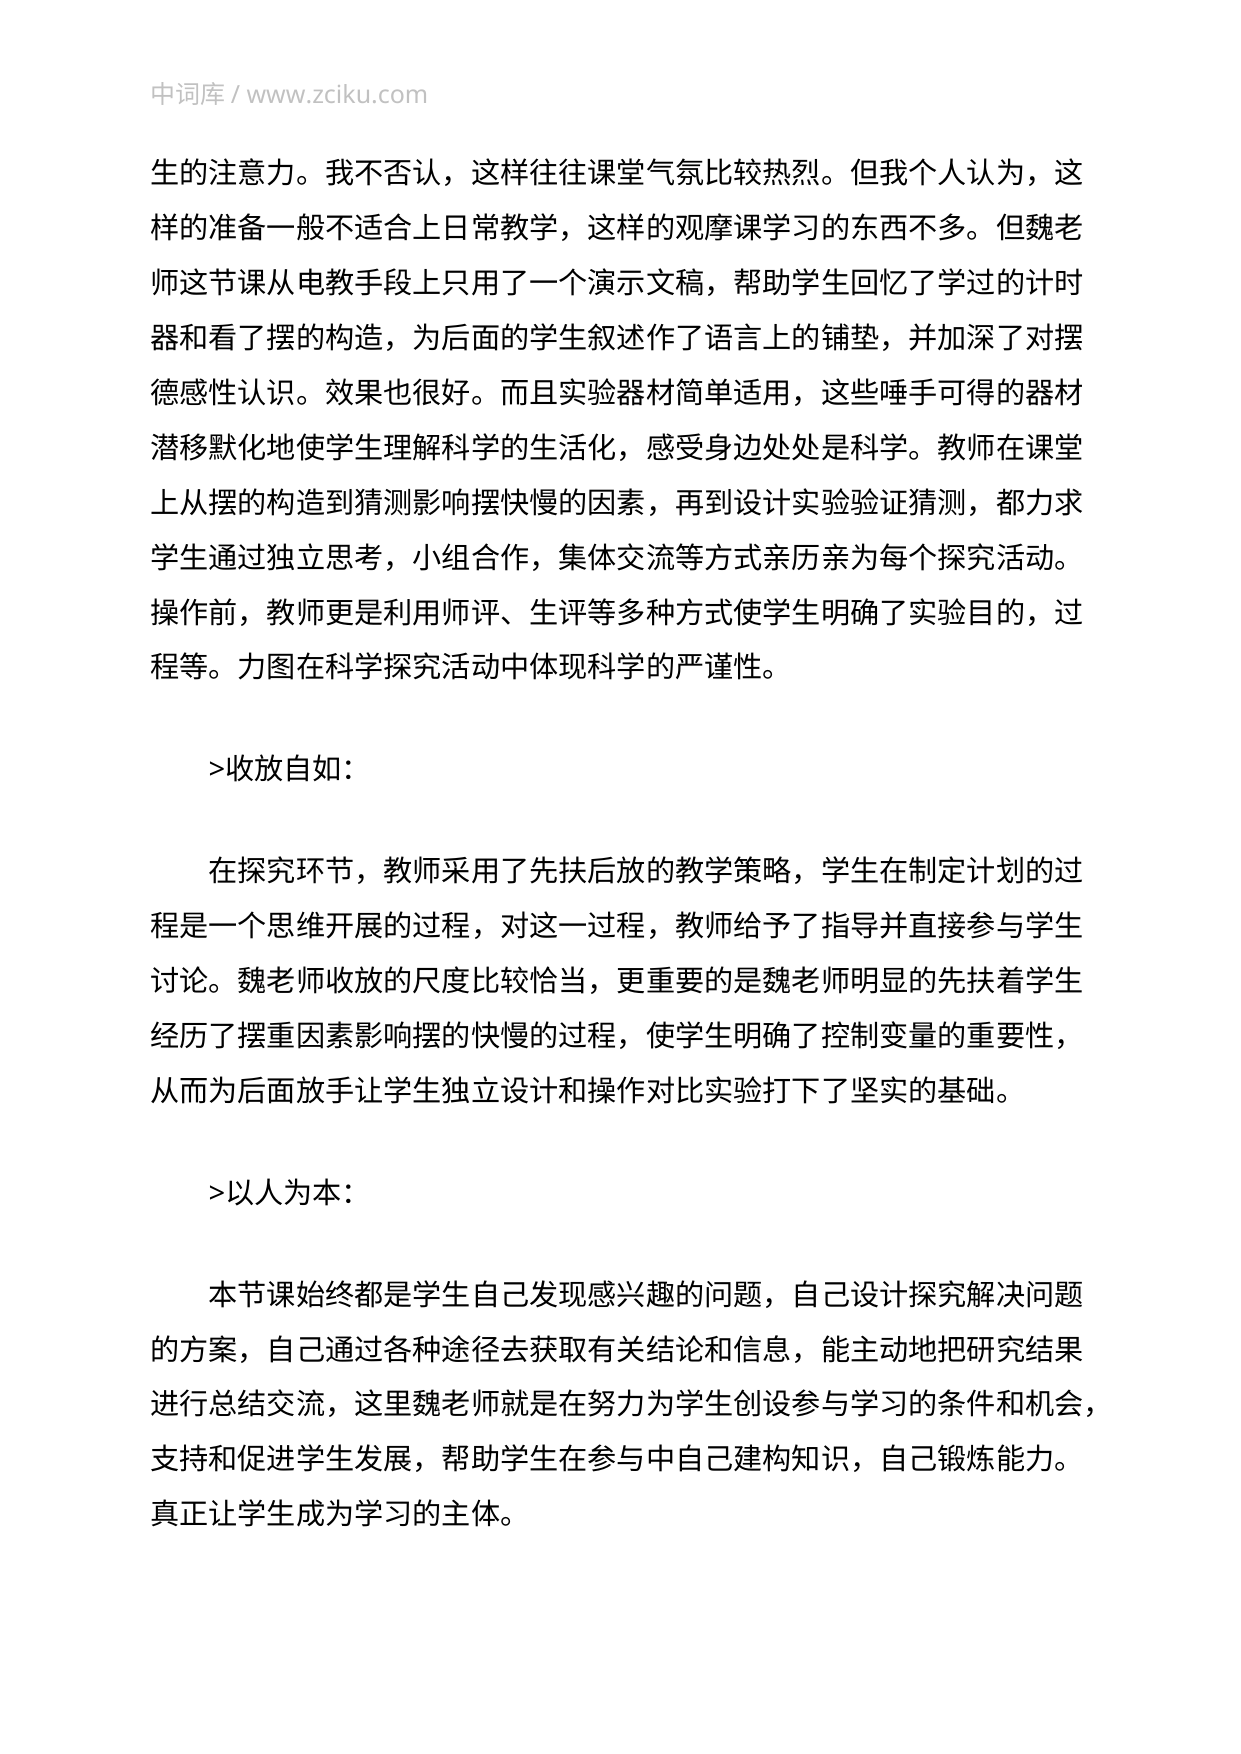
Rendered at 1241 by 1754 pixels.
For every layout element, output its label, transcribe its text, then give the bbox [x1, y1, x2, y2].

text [150, 150, 1090, 686]
text 本节课始终都是学生自己发现感兴趣的问题，自己设计探究解决问题的方案，自己通过各种途径去获取有关结论和信息，能主动地把研究结果进行总结交流，这里魏老师就是在努力为学生创设参与学习的条件和机会，支持和促进学生发展，帮助学生在参与中自己建构知识，自己锻炼能力。真正让学生成为学习的主体。 [150, 1271, 1090, 1533]
text 在探究环节，教师采用了先扶后放的教学策略，学生在制定计划的过程是一个思维开展的过程，对这一过程，教师给予了指导并直接参与学生讨论。魏老师收放的尺度比较恰当，更重要的是魏老师明显的先扶着学生经历了摆重因素影响摆的快慢的过程，使学生明确了控制变量的重要性，从而为后面放手让学生独立设计和操作对比实验打下了坚实的基础。 [150, 848, 1090, 1110]
text >收放自如： [150, 746, 1090, 788]
text >以人为本： [150, 1169, 1090, 1212]
